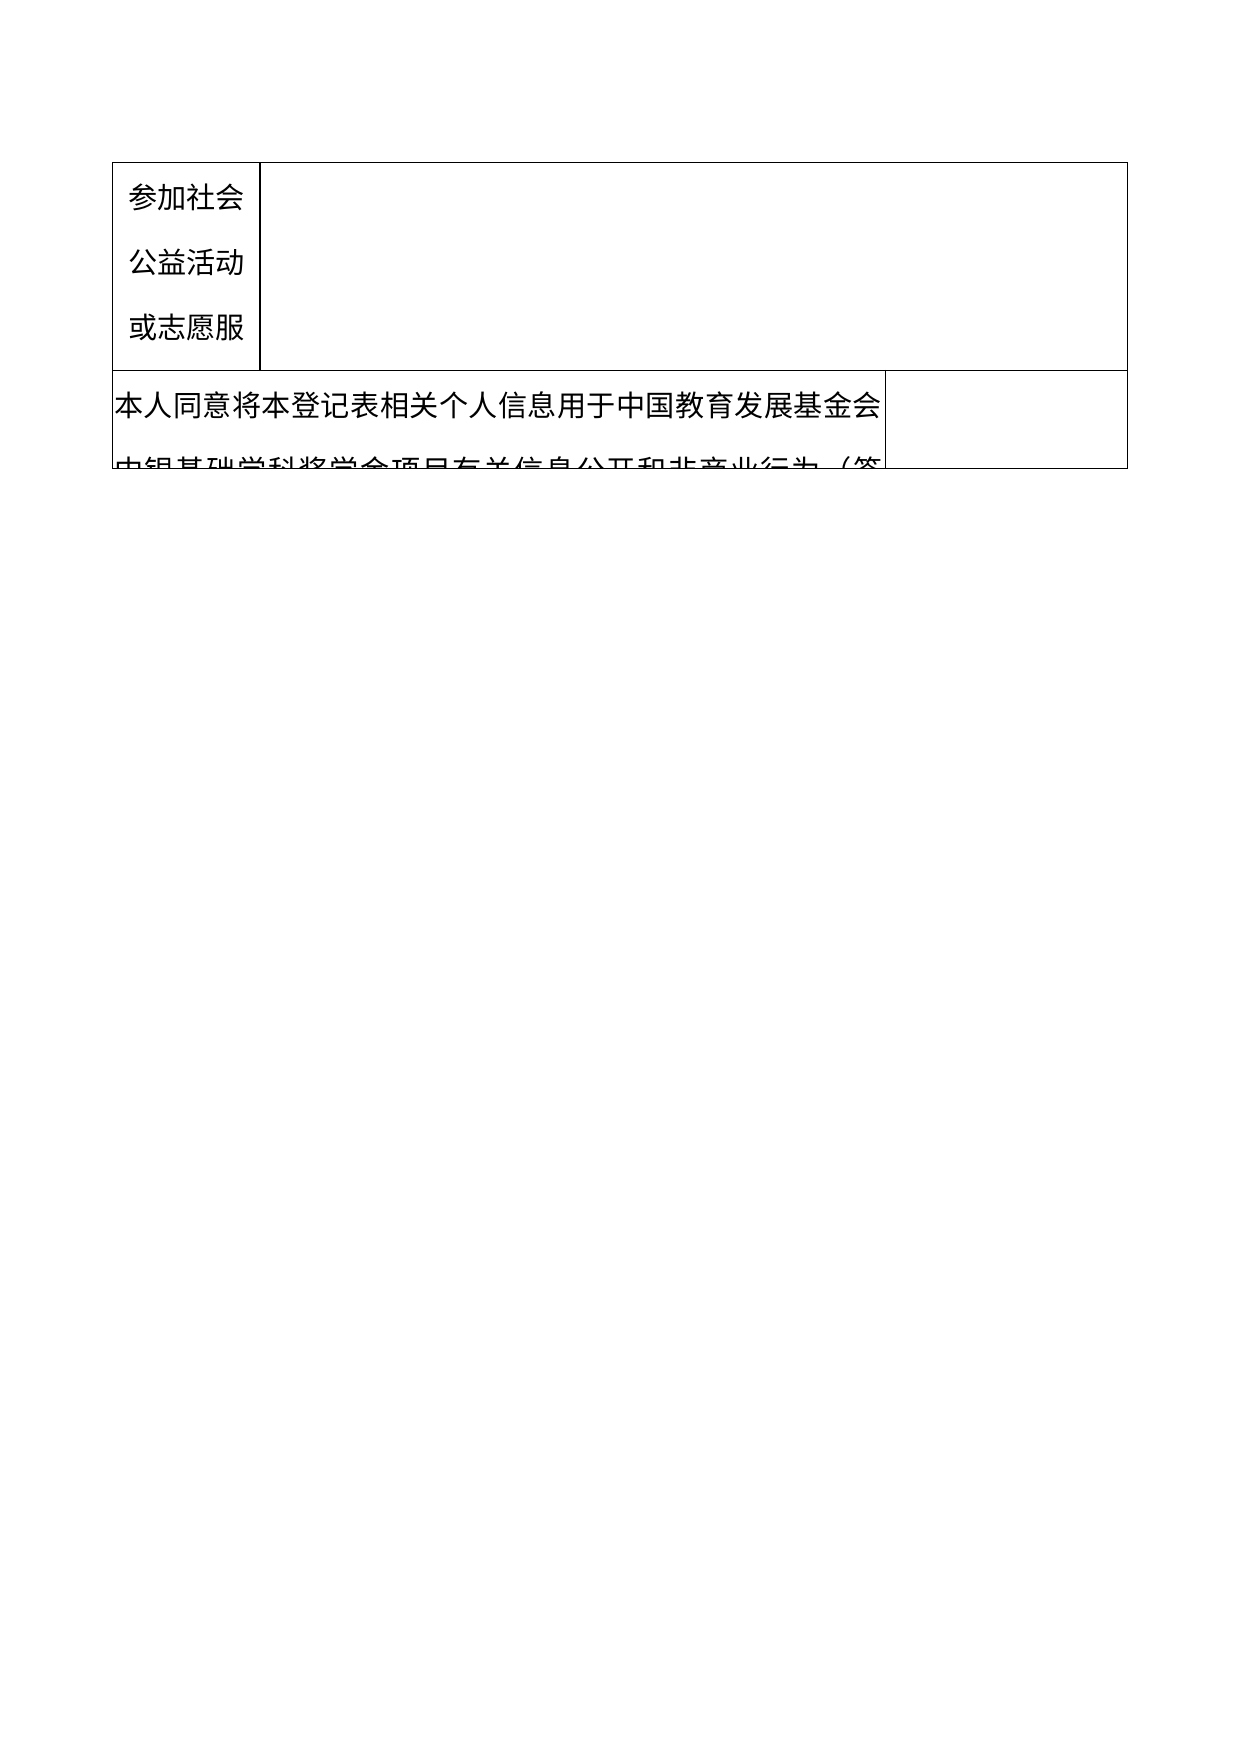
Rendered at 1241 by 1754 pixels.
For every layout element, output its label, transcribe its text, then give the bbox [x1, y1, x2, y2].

table_header 参加社会 公益活动 或志愿服务情况（含时长认证） [113, 163, 259, 370]
table_cell 本人同意将本登记表相关个人信息用于中国教育发展基金会中银基础学科奖学金项目有关信息公开和非商业行为（签字） [113, 371, 885, 468]
table_header [261, 163, 1127, 370]
table_cell [886, 371, 1127, 468]
